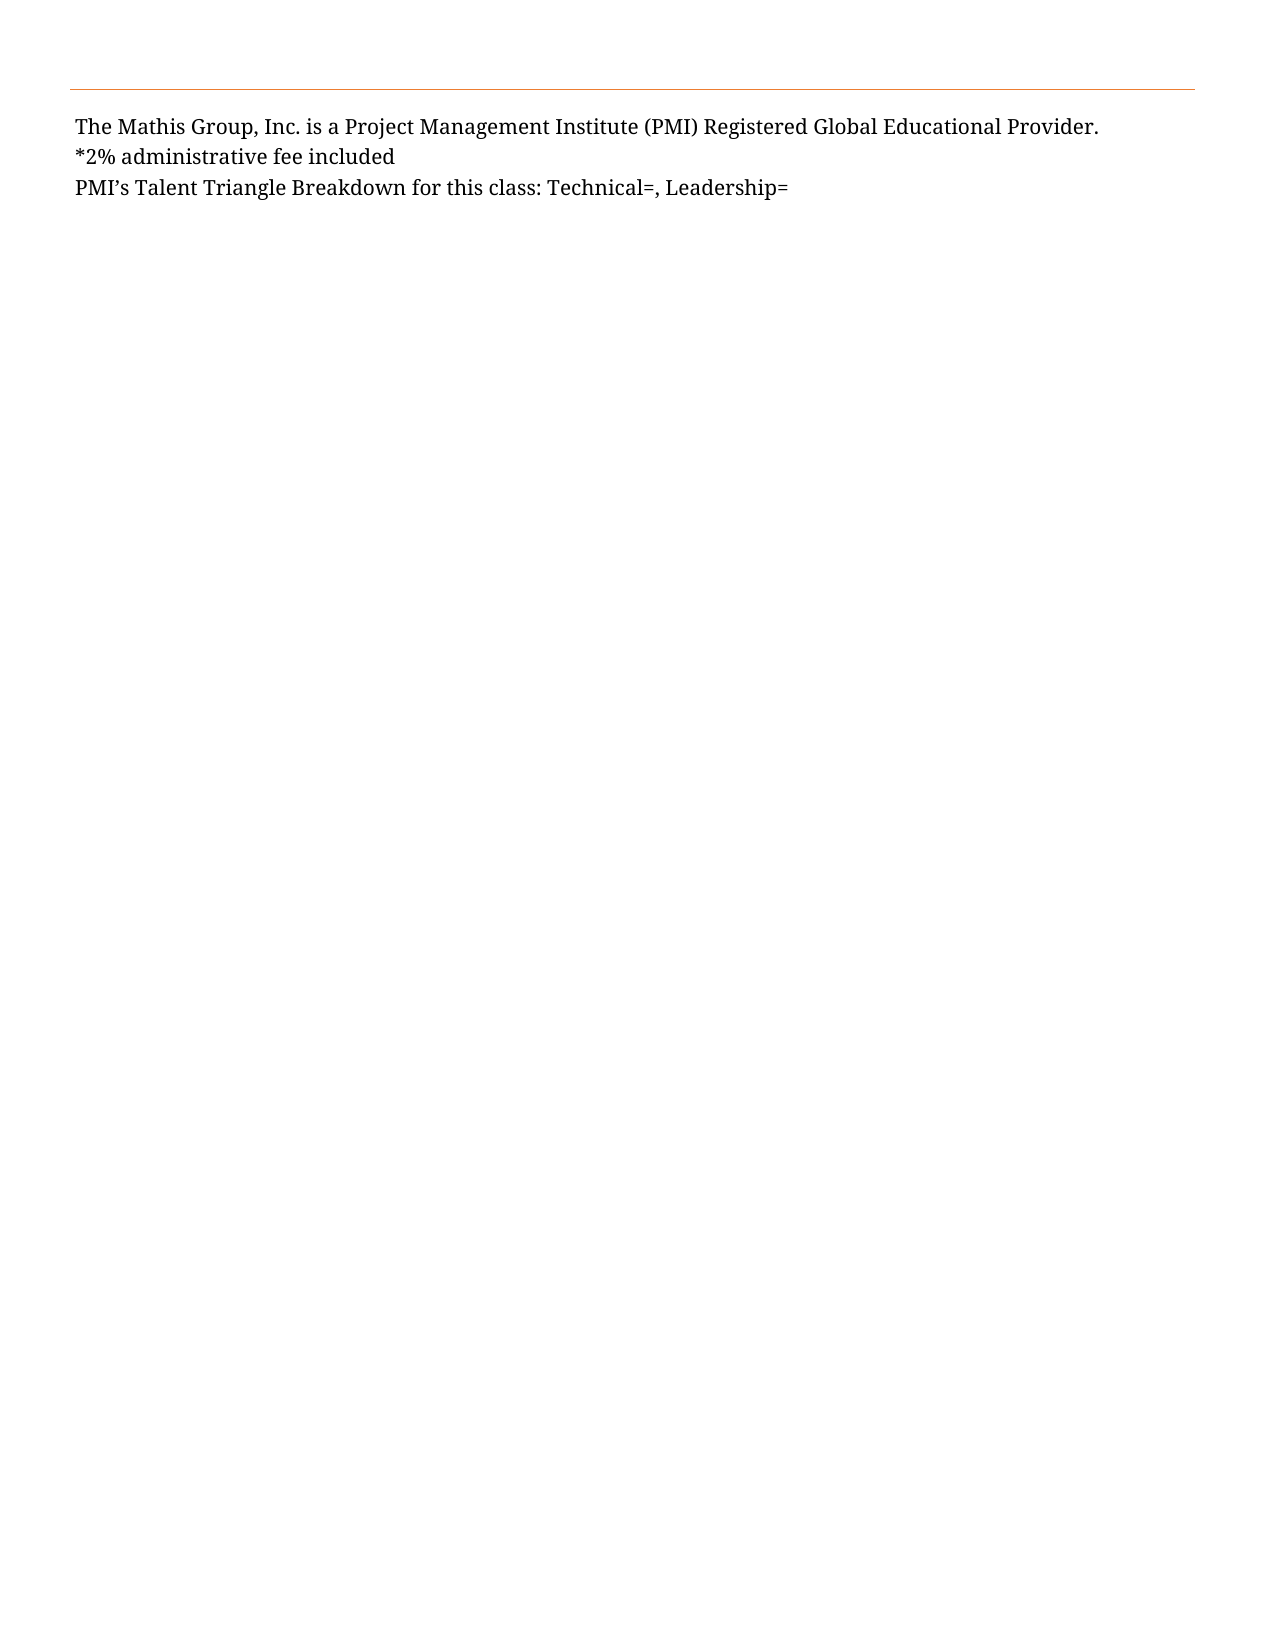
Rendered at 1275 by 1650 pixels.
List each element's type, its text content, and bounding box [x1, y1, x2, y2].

text The Mathis Group, Inc. is a Project Management Institute (PMI) Registered Global Educational Provider. [75, 112, 1200, 140]
text *2% administrative fee included [75, 142, 1200, 171]
text PMI’s Talent Triangle Breakdown for this class: Technical=, Leadership= [75, 173, 1200, 201]
